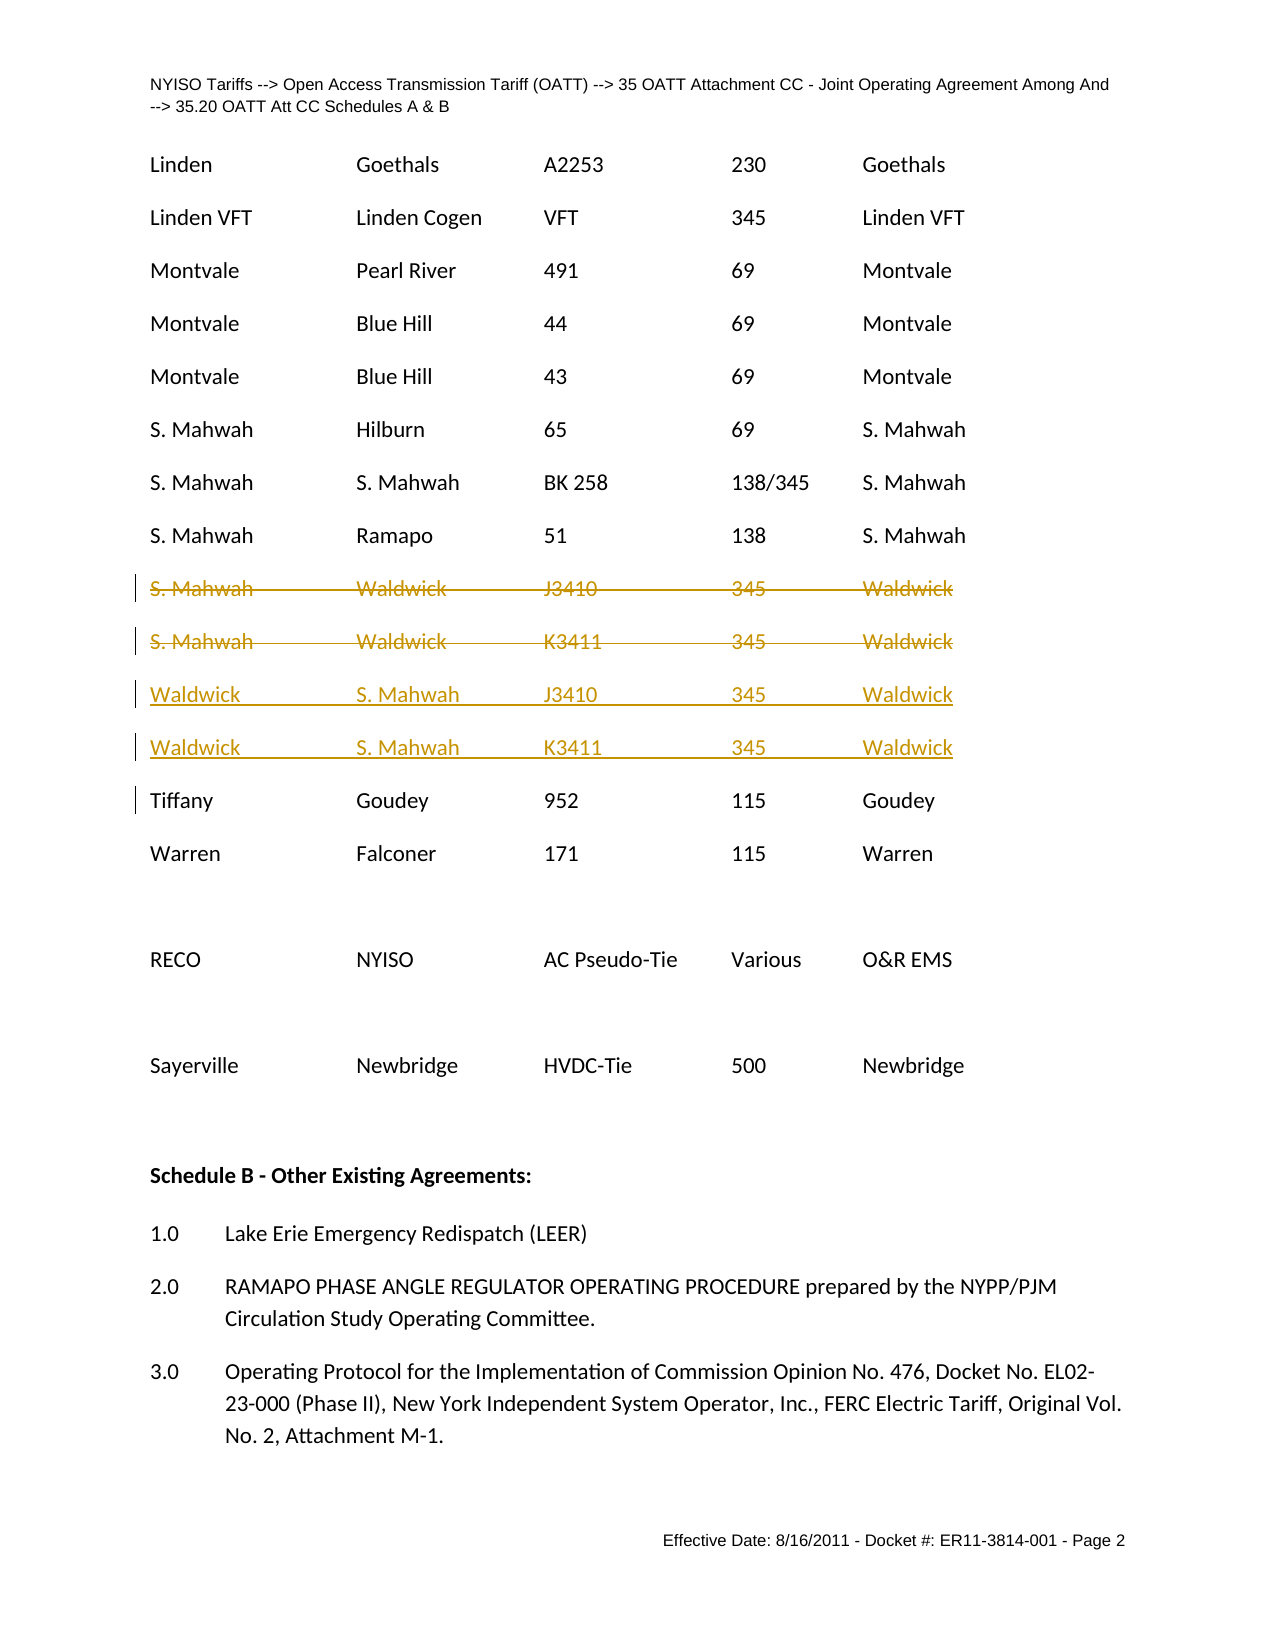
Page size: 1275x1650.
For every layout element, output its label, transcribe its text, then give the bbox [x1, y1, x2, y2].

text 1.0 Emergency Redispatch (LEER) [150, 1219, 1125, 1247]
text Montvale 491 69 Montvale [150, 256, 1125, 284]
text RECO NYISO AC Pseudo-Tie Various O&R EMS [150, 945, 1125, 973]
text 2.0 RAMAPO PHASE ANGLE REGULATOR OPERATING PROCEDURE prepared by the NYPP/PJM Circulation Study Operating Committee. [150, 1272, 1125, 1332]
text Goethals A2253 230 Goethals [150, 150, 1125, 178]
text Montvale Blue Hill 44 69 Montvale [150, 309, 1125, 337]
subtitle Schedule B - Other Existing Agreements: [150, 1162, 1059, 1189]
text Tiffany Goudey 952 115 Goudey [150, 786, 1125, 814]
text S. Mahwah S. Mahwah BK 258 138/345 S. Mahwah [150, 468, 1125, 496]
text Sayerville Newbridge HVDC-Tie 500 Newbridge [150, 1051, 1125, 1079]
text Hilburn 65 69 S. Mahwah [150, 415, 1125, 443]
text S. Mahwah Ramapo 51 138 S. Mahwah [150, 521, 1125, 549]
text Montvale Blue Hill 43 69 Montvale [150, 362, 1125, 390]
text Falconer 171 115 [150, 839, 1125, 867]
text Linden VFT Linden Cogen VFT 345 Linden VFT [150, 203, 1125, 231]
text 3.0 Operating Protocol for the Implementation of Commission Opinion No. 476, Docket No. EL02-23-000 (Phase II), New York Independent System Operator, Inc., FERC Electric Tariff, Original Vol. No. 2, Attachment M-1. [150, 1357, 1125, 1449]
